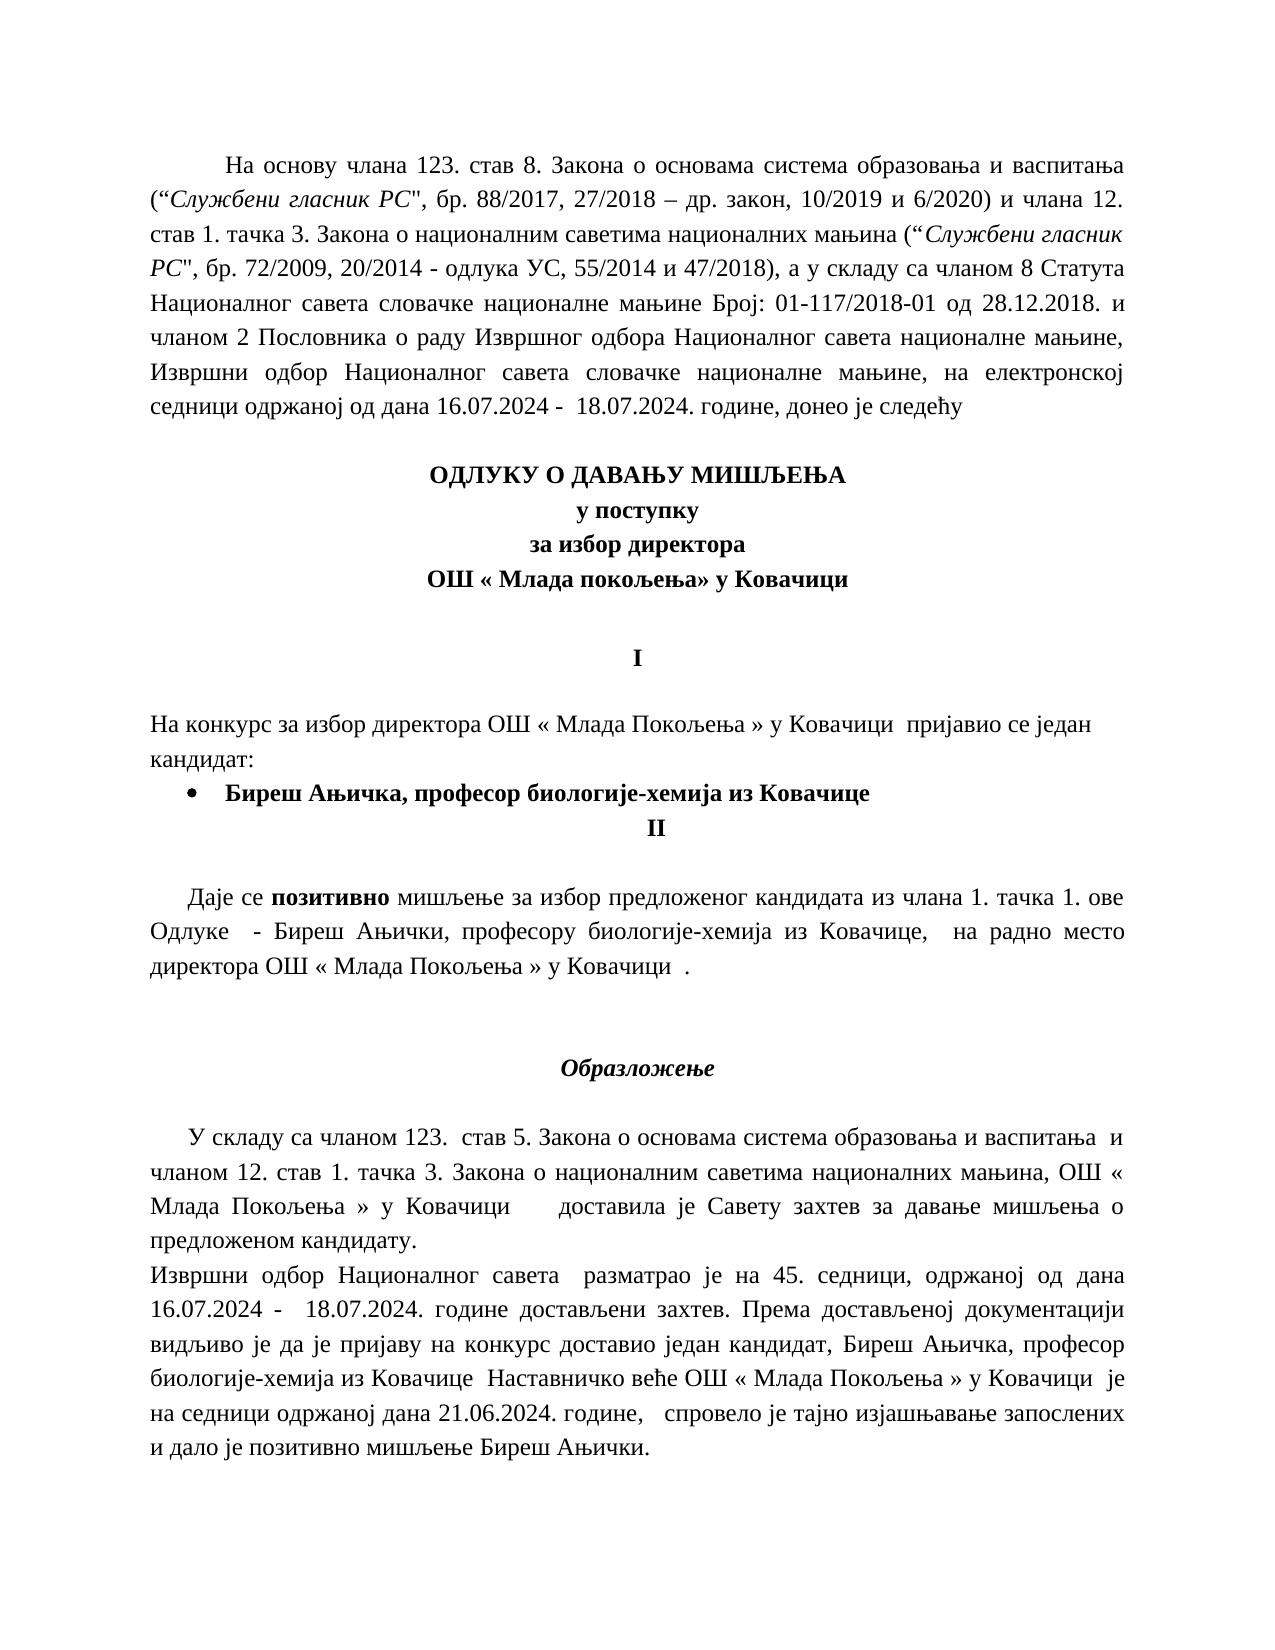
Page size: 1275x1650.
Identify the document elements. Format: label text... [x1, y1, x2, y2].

text ОДЛУКУ О ДАВАЊУ МИШЉЕЊА [150, 460, 1125, 489]
list II [187, 813, 1125, 842]
text На конкурс за избор директора ОШ « Млада Покољења » у Ковачици пријавио се један кандидат: [150, 709, 1125, 773]
text Извршни одбор Националног савета разматрао је на 45. седници, одржаној од дана 16.07.2024 - 18.07.2024. године достављени захтев. Према достављеној документацији видљиво је да је пријаву на конкурс доставио један кандидат, Биреш Ањичка, професор биологије-хемија из Ковачице Наставничко веће ОШ « Млада Покољења » у Ковачици је на седници одржаној дана 21.06.2024. године, спровело је тајно изјашњавање запослених и дало је позитивно мишљење Биреш Ањички. [150, 1260, 1125, 1461]
text Образложење [150, 1053, 1125, 1082]
text ОШ « Mлада покољења» у Ковачици [150, 564, 1125, 592]
text На основу члана 123. став 8. Закона о основама система образовања и васпитања (“Службени гласник РС", бр. 88/2017, 27/2018 – др. закон, 10/2019 и 6/2020) и члана 12. став 1. тачка 3. Закона о националним саветима националних мањина (“Службени гласник РС", бр. 72/2009, 20/2014 - одлука УС, 55/2014 и 47/2018), а у складу са чланом 8 Статута Националног савета словачке националне мањине Број: 01-117/2018-01 од 28.12.2018. и чланом 2 Пословника о раду Извршног одбора Националног савета националне мањине, Извршни одбор Националног савета словачке националне мањине, на електронској седници одржаној од дана 16.07.2024 - 18.07.2024. године, донео је следећу [150, 150, 1125, 420]
text у поступку [150, 495, 1125, 523]
text I [150, 643, 1125, 672]
text Даје се позитивно мишљење за избор предложеног кандидата из члана 1. тачка 1. ове Одлуке - Биреш Ањички, професору биологије-хемија из Ковачице, на радно место директора ОШ « Млада Покољења » у Ковачици . [150, 882, 1125, 979]
text У складу са чланом 123. став 5. Закона о основама система образовања и васпитања и чланом 12. став 1. тачка 3. Закона о националним саветима националних мањина, ОШ « Млада Покољења » у Ковачици доставила је Савету захтев за давање мишљења о предложеном кандидату. [150, 1122, 1125, 1254]
list Биреш Ањичка, професор биологије-хемија из Ковачице [187, 778, 1125, 807]
text за избор директора [150, 529, 1125, 558]
